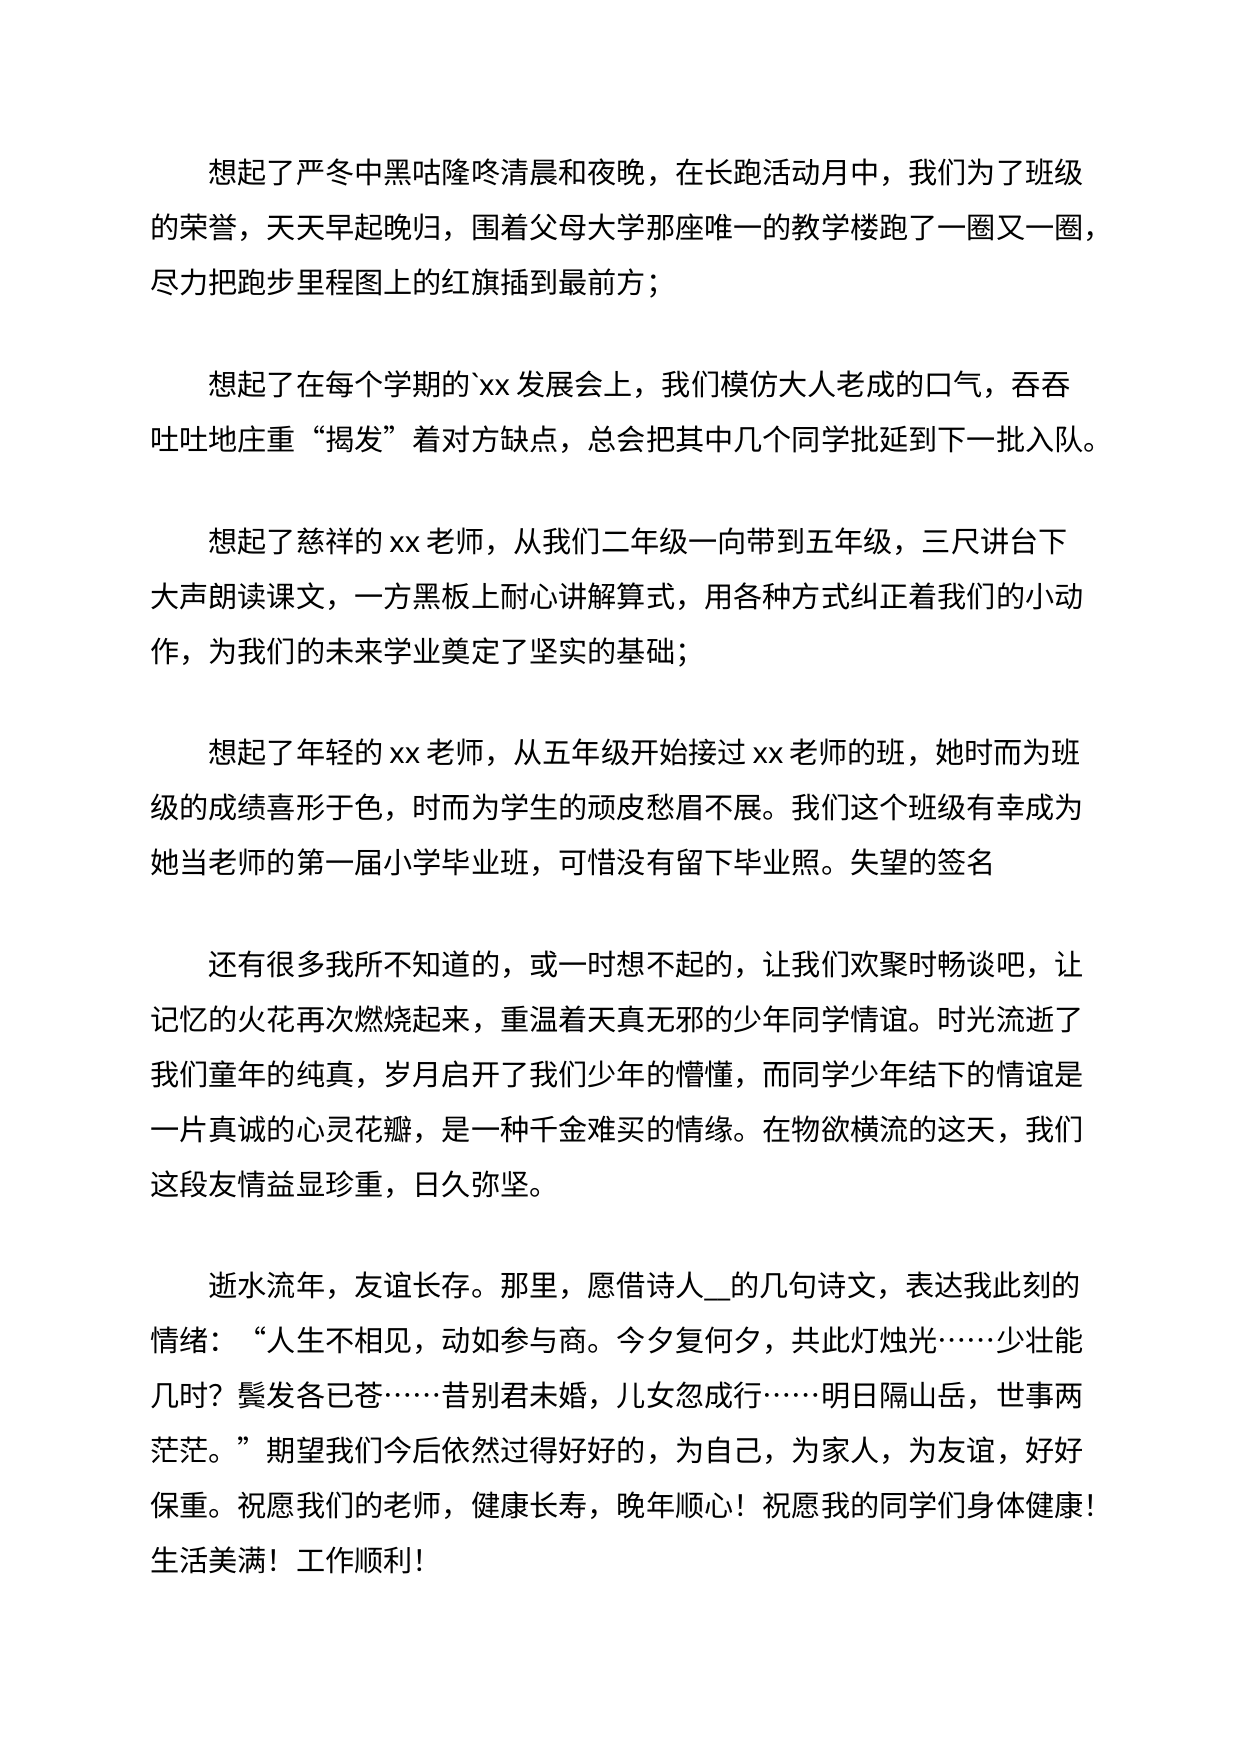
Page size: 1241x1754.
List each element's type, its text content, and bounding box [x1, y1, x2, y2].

text 逝水流年，友谊长存。那里，愿借诗人__的几句诗文，表达我此刻的情绪：“人生不相见，动如参与商。今夕复何夕，共此灯烛光……少壮能几时？鬓发各已苍……昔别君未婚，儿女忽成行……明日隔山岳，世事两茫茫。”期望我们今后依然过得好好的，为自己，为家人，为友谊，好好保重。祝愿我们的老师，健康长寿，晚年顺心！祝愿我的同学们身体健康！生活美满！工作顺利！ [150, 1263, 1090, 1580]
text 想起了严冬中黑咕隆咚清晨和夜晚，在长跑活动月中，我们为了班级的荣誉，天天早起晚归，围着父母大学那座唯一的教学楼跑了一圈又一圈，尽力把跑步里程图上的红旗插到最前方； [150, 150, 1090, 302]
text 想起了年轻的xx老师，从五年级开始接过xx老师的班，她时而为班级的成绩喜形于色，时而为学生的顽皮愁眉不展。我们这个班级有幸成为她当老师的第一届小学毕业班，可惜没有留下毕业照。失望的签名 [150, 730, 1090, 882]
text 想起了在每个学期的`xx发展会上，我们模仿大人老成的口气，吞吞吐吐地庄重“揭发”着对方缺点，总会把其中几个同学批延到下一批入队。 [150, 362, 1090, 459]
text 还有很多我所不知道的，或一时想不起的，让我们欢聚时畅谈吧，让记忆的火花再次燃烧起来，重温着天真无邪的少年同学情谊。时光流逝了我们童年的纯真，岁月启开了我们少年的懵懂，而同学少年结下的情谊是一片真诚的心灵花瓣，是一种千金难买的情缘。在物欲横流的这天，我们这段友情益显珍重，日久弥坚。 [150, 942, 1090, 1203]
text 想起了慈祥的xx老师，从我们二年级一向带到五年级，三尺讲台下大声朗读课文，一方黑板上耐心讲解算式，用各种方式纠正着我们的小动作，为我们的未来学业奠定了坚实的基础； [150, 518, 1090, 671]
